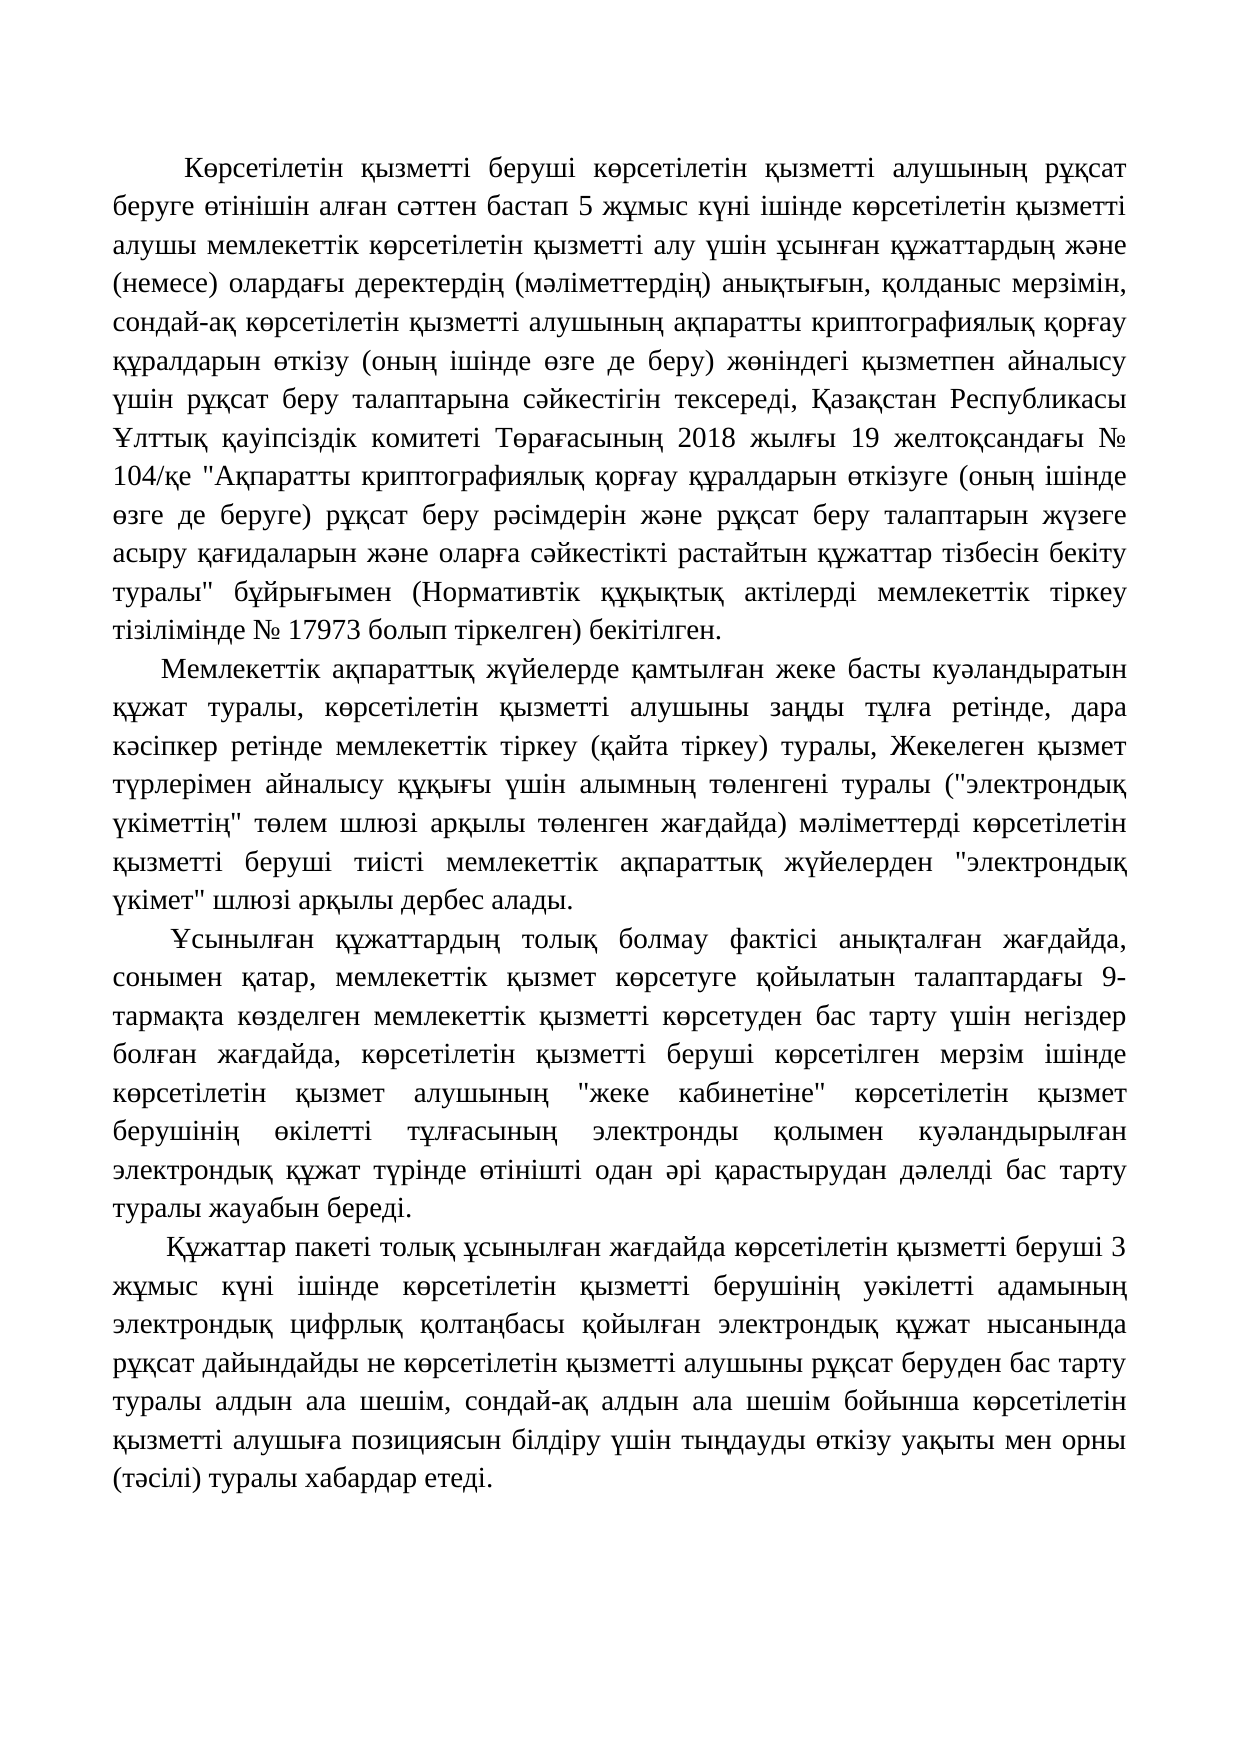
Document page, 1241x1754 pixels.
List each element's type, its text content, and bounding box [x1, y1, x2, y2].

text Ұсынылған құжаттардың толық болмау фактісі анықталған жағдайда, сонымен қатар, мемлекеттік қызмет көрсетуге қойылатын талаптардағы 9-тармақта көзделген мемлекеттік қызметті көрсетуден бас тарту үшін негіздер болған жағдайда, көрсетілетін қызметті беруші көрсетілген мерзім ішінде көрсетілетін қызмет алушының "жеке кабинетіне" көрсетілетін қызмет берушінің өкілетті тұлғасының электронды қолымен куәландырылған электрондық құжат түрінде өтінішті одан әрі қарастырудан дәлелді бас тарту туралы жауабын береді. [112, 921, 1128, 1224]
text Құжаттар пакеті толық ұсынылған жағдайда көрсетілетін қызметті беруші 3 жұмыс күні ішінде көрсетілетін қызметті берушінің уәкілетті адамының электрондық цифрлық қолтаңбасы қойылған электрондық құжат нысанында рұқсат дайындайды не көрсетілетін қызметті алушыны рұқсат беруден бас тарту туралы алдын ала шешім, сондай-ақ алдын ала шешім бойынша көрсетілетін қызметті алушыға позициясын білдіру үшін тыңдауды өткізу уақыты мен орны (тәсілі) туралы хабардар етеді. [112, 1229, 1128, 1494]
text Мемлекеттік ақпараттық жүйелерде қамтылған жеке басты куәландыратын құжат туралы, көрсетілетін қызметті алушыны заңды тұлға ретінде, дара кәсіпкер ретінде мемлекеттік тіркеу (қайта тіркеу) туралы, Жекелеген қызмет түрлерімен айналысу құқығы үшін алымның төленгені туралы ("электрондық үкіметтің" төлем шлюзі арқылы төленген жағдайда) мәліметтерді көрсетілетін қызметті беруші тиісті мемлекеттік ақпараттық жүйелерден "электрондық үкімет" шлюзі арқылы дербес алады. [112, 651, 1128, 916]
text Көрсетілетін қызметті беруші көрсетілетін қызметті алушының рұқсат беруге өтінішін алған сәттен бастап 5 жұмыс күні ішінде көрсетілетін қызметті алушы мемлекеттік көрсетілетін қызметті алу үшін ұсынған құжаттардың және (немесе) олардағы деректердің (мәліметтердің) анықтығын, қолданыс мерзімін, сондай-ақ көрсетілетін қызметті алушының ақпаратты криптографиялық қорғау құралдарын өткізу (оның ішінде өзге де беру) жөніндегі қызметпен айналысу үшін рұқсат беру талаптарына сәйкестігін тексереді, Қазақстан Республикасы Ұлттық қауіпсіздік комитеті Төрағасының 2018 жылғы 19 желтоқсандағы № 104/қе "Ақпаратты криптографиялық қорғау құралдарын өткізуге (оның ішінде өзге де беруге) рұқсат беру рәсімдерін және рұқсат беру талаптарын жүзеге асыру қағидаларын және оларға сәйкестікті растайтын құжаттар тізбесін бекіту туралы" бұйрығымен (Нормативтік құқықтық актілерді мемлекеттік тіркеу тізілімінде № 17973 болып тіркелген) бекітілген. [112, 150, 1128, 646]
